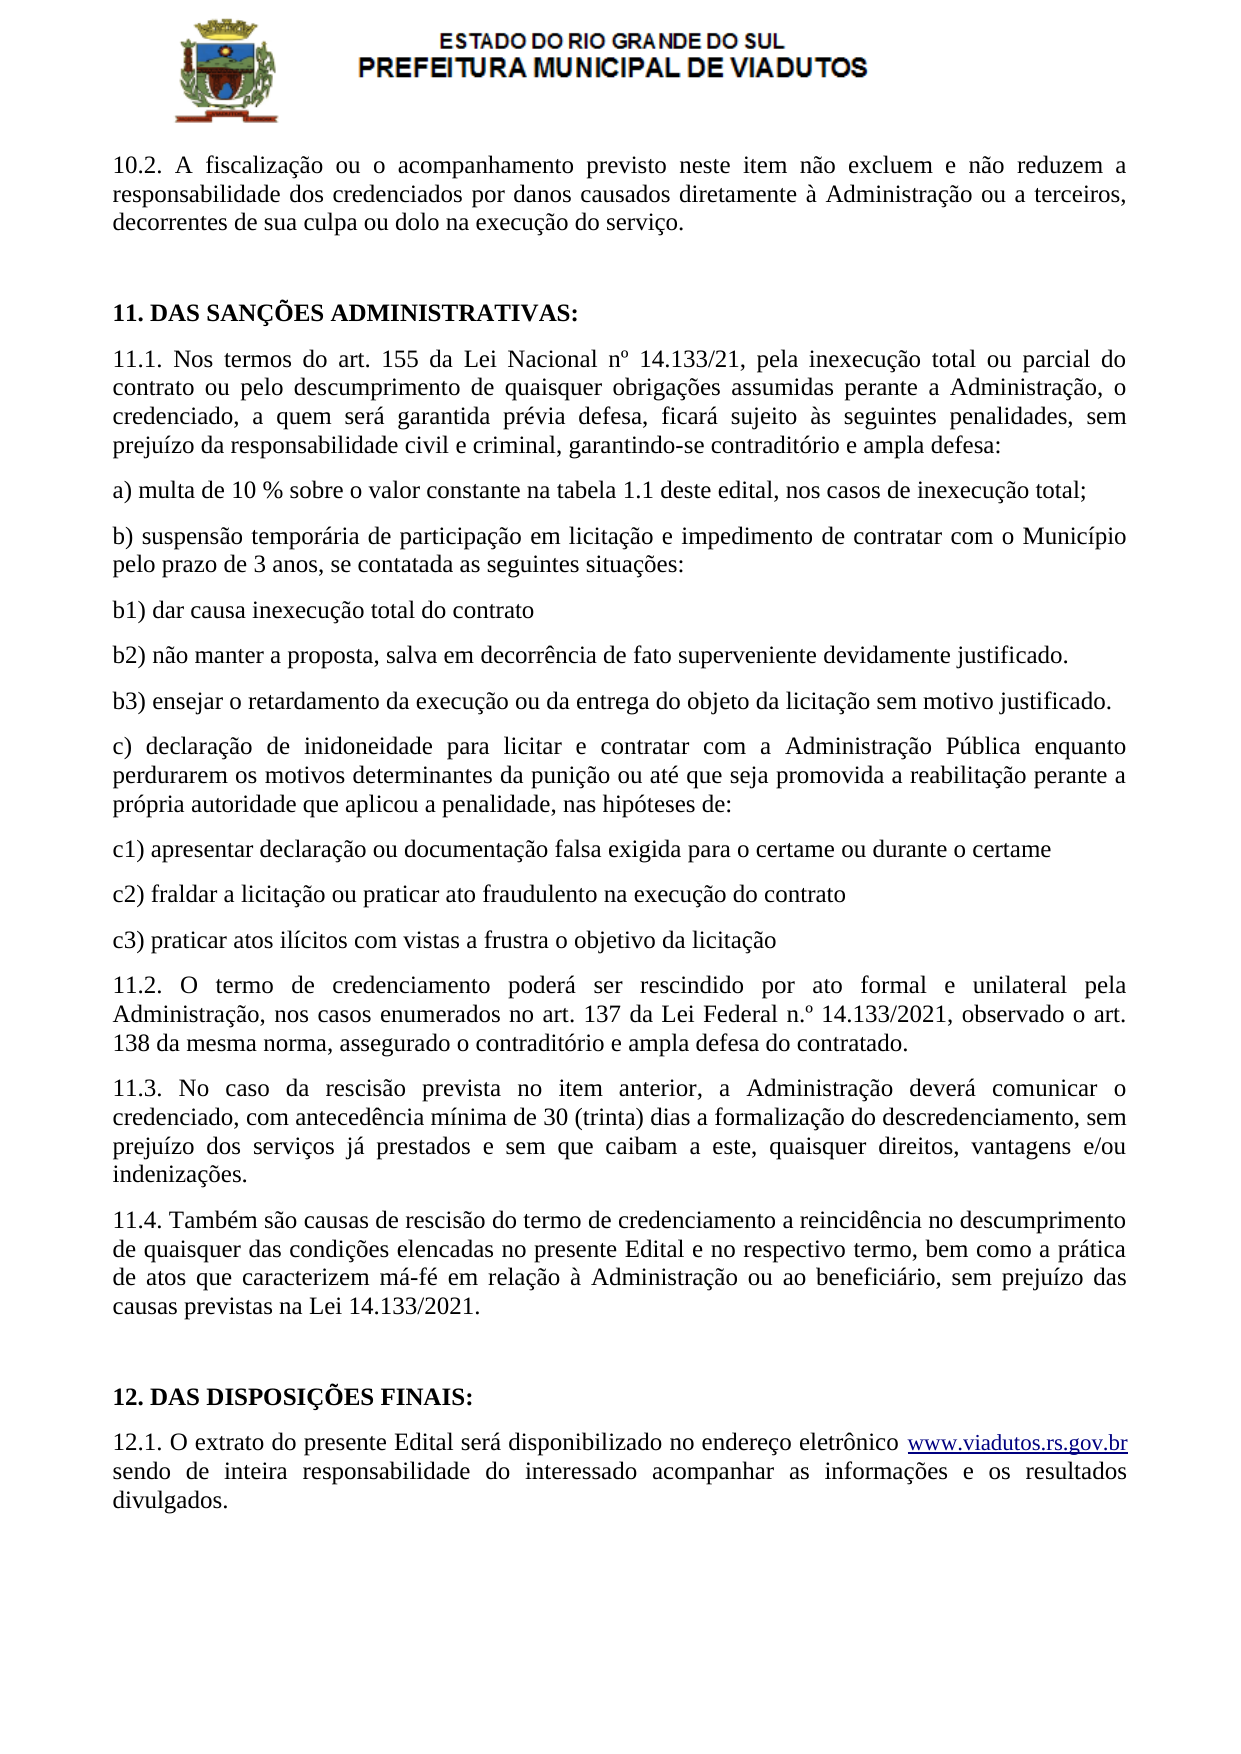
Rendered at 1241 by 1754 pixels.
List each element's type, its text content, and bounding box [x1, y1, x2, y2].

text b3) ensejar o retardamento da execução ou da entrega do objeto da licitação sem motivo justificado. [112, 686, 1128, 714]
text c) declaração de inidoneidade para licitar e contratar com a Administração Pública enquanto perdurarem os motivos determinantes da punição ou até que seja promovida a reabilitação perante a própria autoridade que aplicou a penalidade, nas hipóteses de: [112, 731, 1128, 817]
text 11.4. Também são causas de rescisão do termo de credenciamento a reincidência no descumprimento de quaisquer das condições elencadas no presente Edital e no respectivo termo, bem como a prática de atos que caracterizem má-fé em relação à Administração ou ao beneficiário, sem prejuízo das causas previstas na Lei 14.133/2021. [112, 1205, 1128, 1320]
text c1) apresentar declaração ou documentação falsa exigida para o certame ou durante o certame [112, 834, 1128, 863]
text 11.3. No caso da rescisão prevista no item anterior, a Administração deverá comunicar o credenciado, com antecedência mínima de 30 (trinta) dias a formalização do descredenciamento, sem prejuízo dos serviços já prestados e sem que caibam a este, quaisquer direitos, vantagens e/ou indenizações. [112, 1073, 1128, 1188]
picture [112, 13, 1117, 140]
text 12. DAS DISPOSIÇÕES FINAIS: [112, 1382, 1128, 1411]
text c2) fraldar a licitação ou praticar ato fraudulento na execução do contrato [112, 879, 1128, 908]
text 12.1. O extrato do presente Edital será disponibilizado no endereço eletrônico www.viadutos.rs.gov.br sendo de inteira responsabilidade do interessado acompanhar as informações e os resultados divulgados. [112, 1427, 1128, 1514]
text c3) praticar atos ilícitos com vistas a frustra o objetivo da licitação [112, 925, 1128, 954]
text 11.2. O termo de credenciamento poderá ser rescindido por ato formal e unilateral pela Administração, nos casos enumerados no art. 137 da Lei Federal n.º 14.133/2021, observado o art. 138 da mesma norma, assegurado o contraditório e ampla defesa do contratado. [112, 970, 1128, 1057]
text 11. DAS SANÇÕES ADMINISTRATIVAS: [112, 298, 1128, 327]
text a) multa de 10 % sobre o valor constante na tabela 1.1 deste edital, nos casos de inexecução total; [112, 475, 1128, 504]
text b2) não manter a proposta, salva em decorrência de fato superveniente devidamente justificado. [112, 640, 1128, 669]
text 11.1. Nos termos do art. 155 da Lei Nacional nº 14.133/21, pela inexecução total ou parcial do contrato ou pelo descumprimento de quaisquer obrigações assumidas perante a Administração, o credenciado, a quem será garantida prévia defesa, ficará sujeito às seguintes penalidades, sem prejuízo da responsabilidade civil e criminal, garantindo-se contraditório e ampla defesa: [112, 344, 1128, 459]
text 10.2. A fiscalização ou o acompanhamento previsto neste item não excluem e não reduzem a responsabilidade dos credenciados por danos causados diretamente à Administração ou a terceiros, decorrentes de sua culpa ou dolo na execução do serviço. [112, 150, 1128, 236]
text b) suspensão temporária de participação em licitação e impedimento de contratar com o Município pelo prazo de 3 anos, se contatada as seguintes situações: [112, 521, 1128, 578]
text b1) dar causa inexecução total do contrato [112, 595, 1128, 624]
